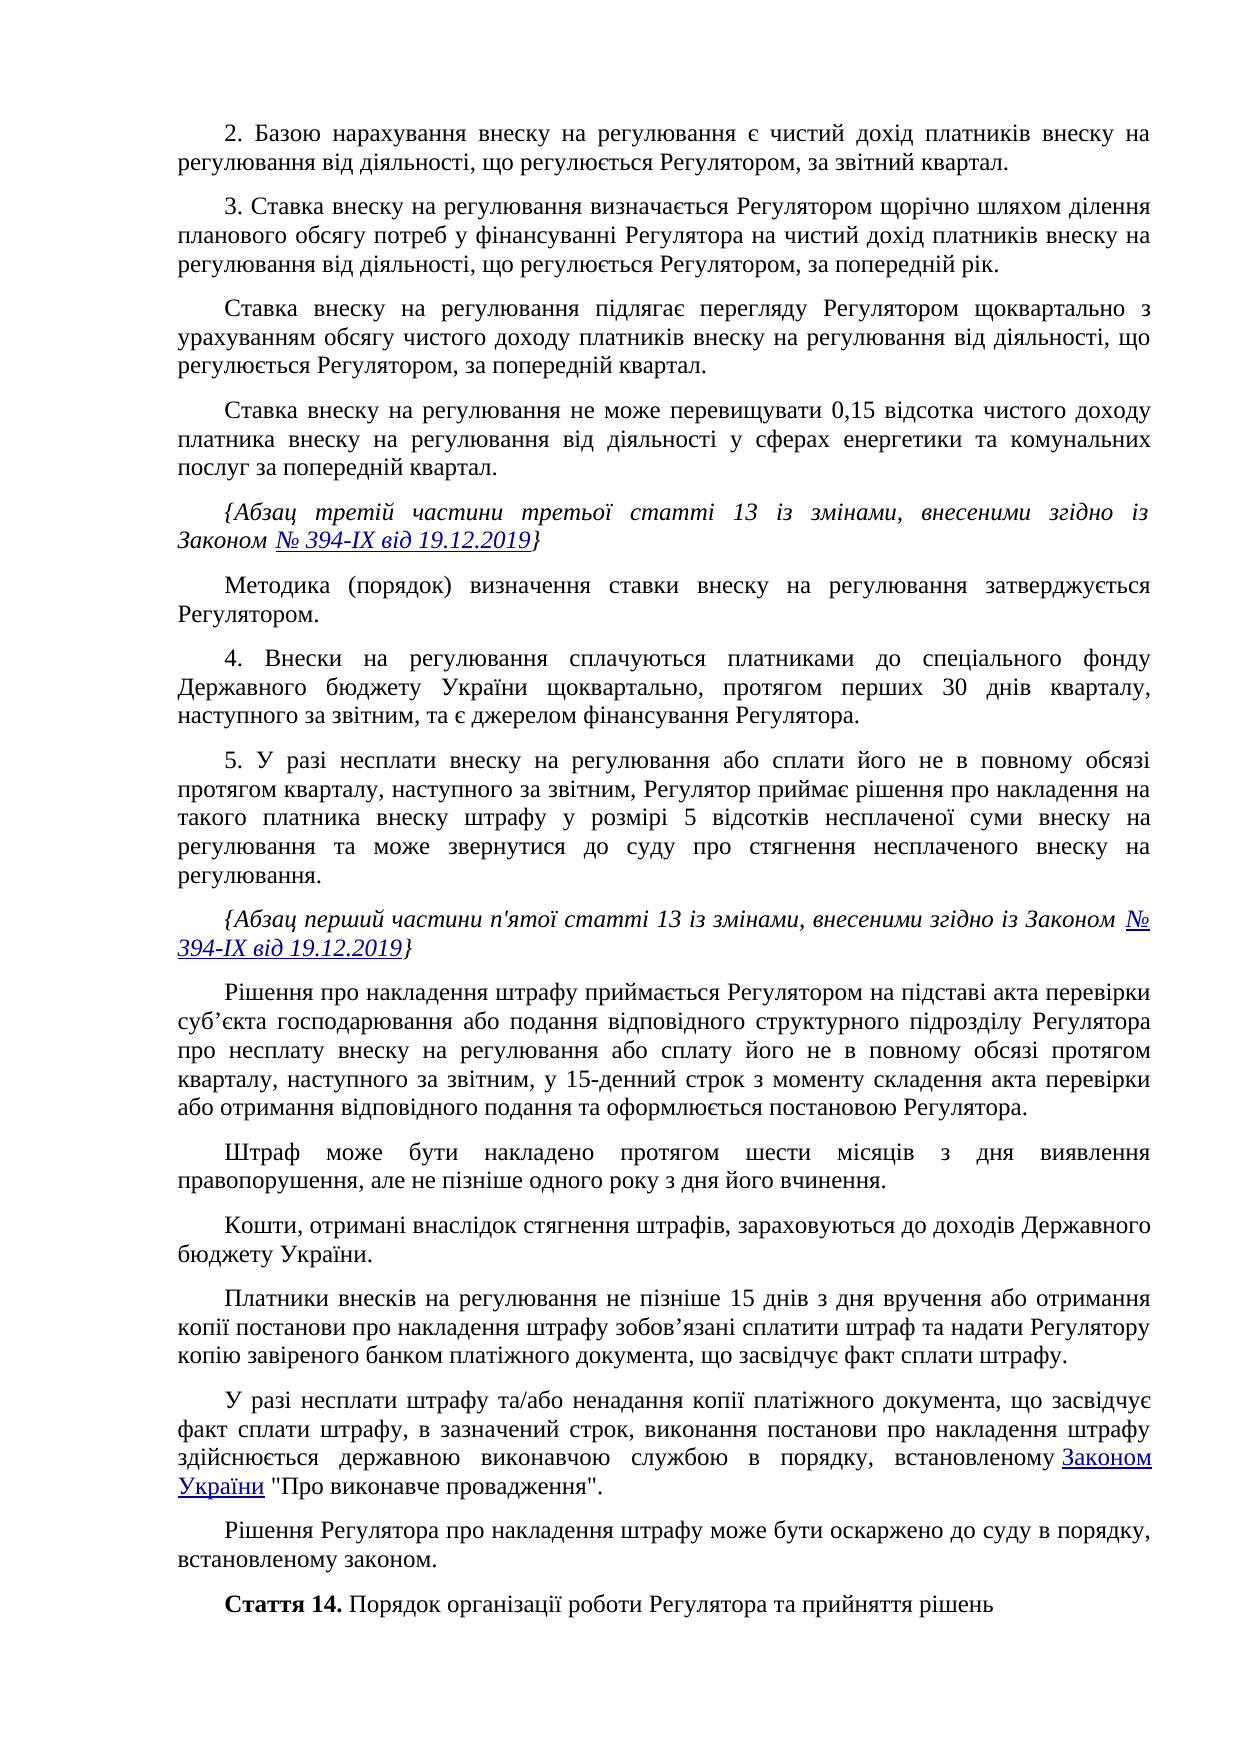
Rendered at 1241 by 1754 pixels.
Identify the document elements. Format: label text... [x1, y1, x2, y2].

text Штраф може бути накладено протягом шести місяців з дня виявлення правопорушення, але не пізніше одного року з дня його вчинення. [177, 1137, 1152, 1194]
text У разі несплати штрафу та/або ненадання копії платіжного документа, що засвідчує факт сплати штрафу, в зазначений строк, виконання постанови про накладення штрафу здійснюється державною виконавчою службою в порядку, встановленому Законом України "Про виконавче провадження". [177, 1385, 1152, 1500]
text 3. Ставка внеску на регулювання визначається Регулятором щорічно шляхом ділення планового обсягу потреб у фінансуванні Регулятора на чистий дохід платників внеску на регулювання від діяльності, що регулюється Регулятором, за попередній рік. [177, 191, 1152, 277]
text 4. Внески на регулювання сплачуються платниками до спеціального фонду Державного бюджету України щоквартально, протягом перших 30 днів кварталу, наступного за звітним, та є джерелом фінансування Регулятора. [177, 643, 1152, 729]
text Ставка внеску на регулювання не може перевищувати 0,15 відсотка чистого доходу платника внеску на регулювання від діяльності у сферах енергетики та комунальних послуг за попередній квартал. [177, 395, 1152, 481]
text Стаття 14. Порядок організації роботи Регулятора та прийняття рішень [177, 1589, 1152, 1617]
text 5. У разі несплати внеску на регулювання або сплати його не в повному обсязі протягом кварталу, наступного за звітним, Регулятор приймає рішення про накладення на такого платника внеску штрафу у розмірі 5 відсотків несплаченої суми внеску на регулювання та може звернутися до суду про стягнення несплаченого внеску на регулювання. [177, 745, 1152, 889]
text Методика (порядок) визначення ставки внеску на регулювання затверджується Регулятором. [177, 570, 1152, 627]
text Кошти, отримані внаслідок стягнення штрафів, зараховуються до доходів Державного бюджету України. [177, 1210, 1152, 1267]
text 2. Базою нарахування внеску на регулювання є чистий дохід платників внеску на регулювання від діяльності, що регулюється Регулятором, за звітний квартал. [177, 118, 1152, 176]
text Ставка внеску на регулювання підлягає перегляду Регулятором щоквартально з урахуванням обсягу чистого доходу платників внеску на регулювання від діяльності, що регулюється Регулятором, за попередній квартал. [177, 293, 1152, 379]
text {Абзац третій частини третьої статті 13 із змінами, внесеними згідно із Законом № 394-IX від 19.12.2019} [177, 497, 1152, 554]
text {Абзац перший частини п'ятої статті 13 із змінами, внесеними згідно із Законом № 394-IX від 19.12.2019} [177, 904, 1152, 962]
text Платники внесків на регулювання не пізніше 15 днів з дня вручення або отримання копії постанови про накладення штрафу зобов’язані сплатити штраф та надати Регулятору копію завіреного банком платіжного документа, що засвідчує факт сплати штрафу. [177, 1283, 1152, 1369]
text Рішення Регулятора про накладення штрафу може бути оскаржено до суду в порядку, встановленому законом. [177, 1516, 1152, 1573]
text Рішення про накладення штрафу приймається Регулятором на підставі акта перевірки суб’єкта господарювання або подання відповідного структурного підрозділу Регулятора про несплату внеску на регулювання або сплату його не в повному обсязі протягом кварталу, наступного за звітним, у 15-денний строк з моменту складення акта перевірки або отримання відповідного подання та оформлюється постановою Регулятора. [177, 977, 1152, 1121]
